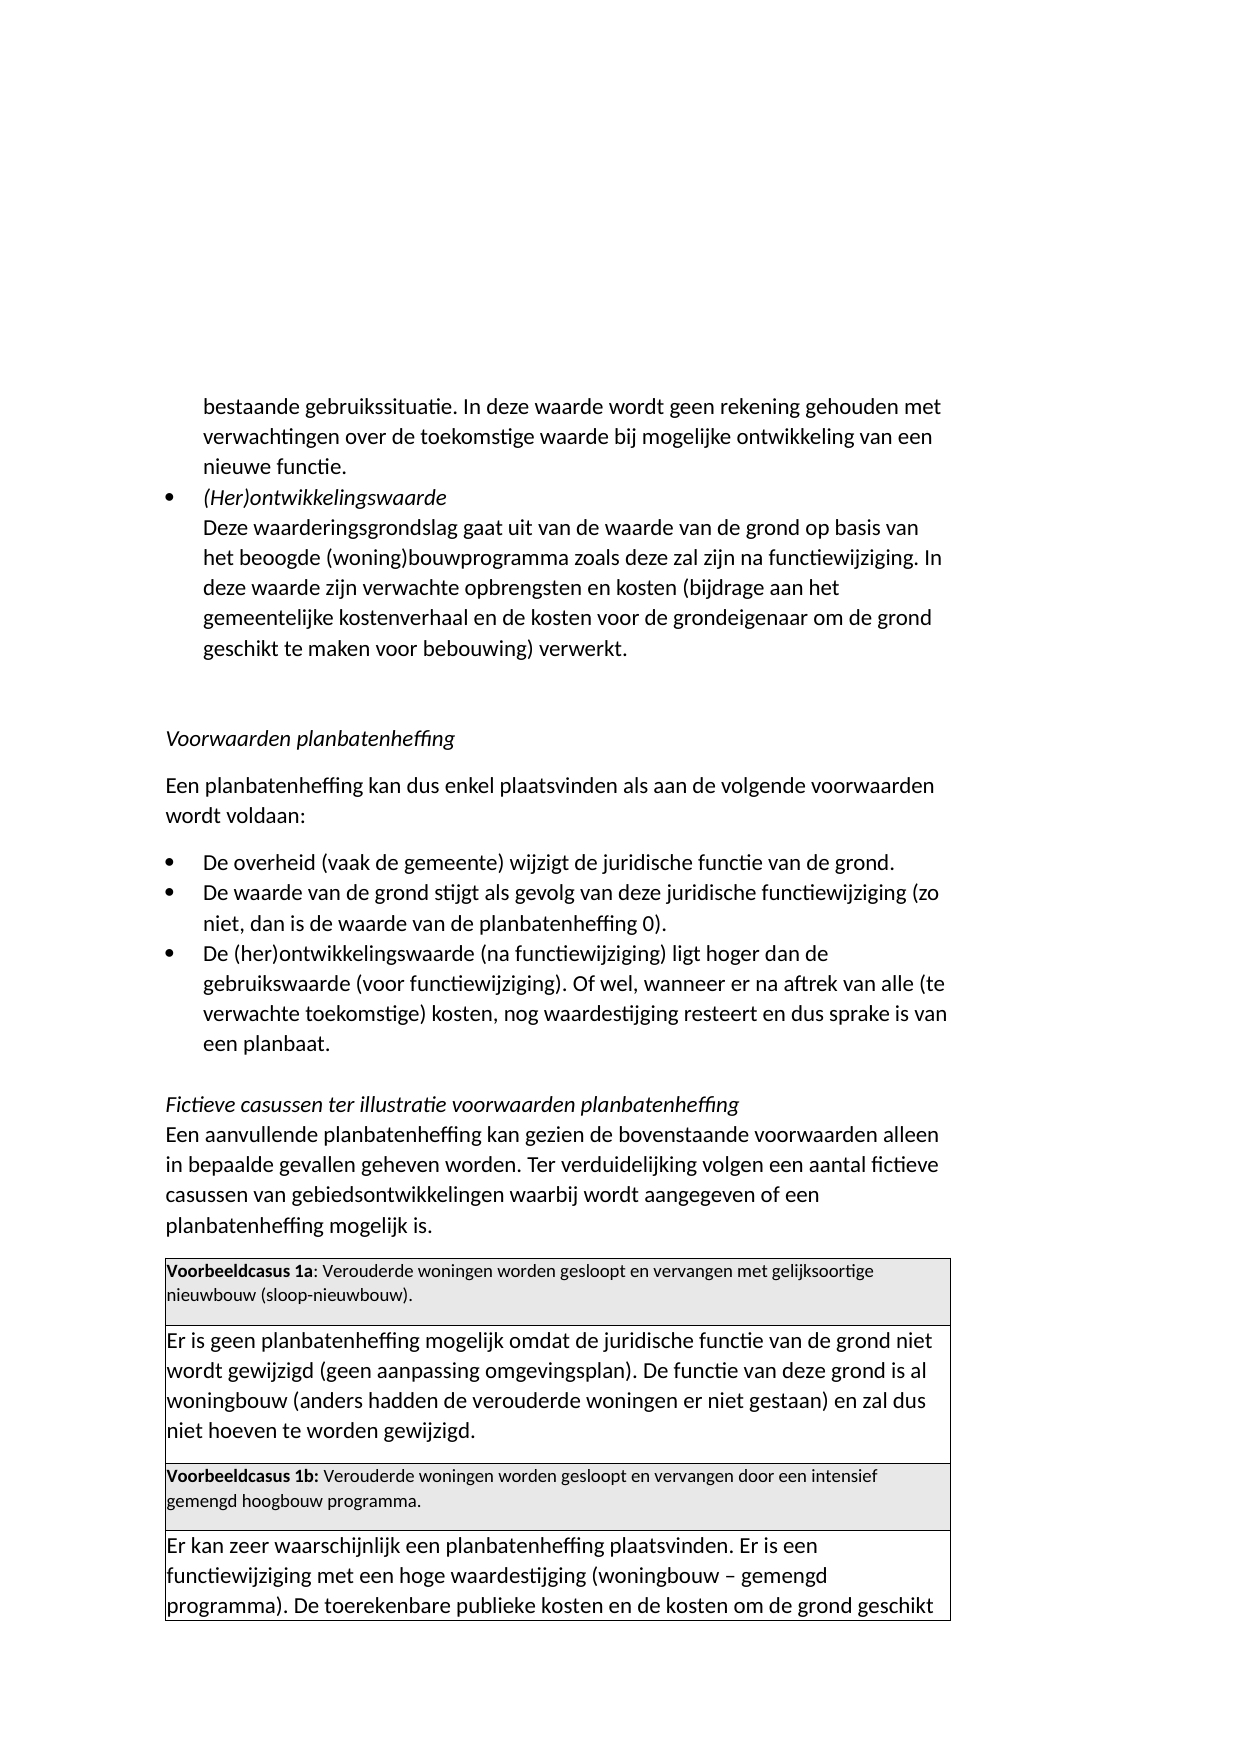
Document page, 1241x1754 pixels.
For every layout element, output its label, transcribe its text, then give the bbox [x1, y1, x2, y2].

list De overheid (vaak de gemeente) wijzigt de juridische functie van de grond. [165, 848, 951, 876]
text Voorwaarden planbatenheffing [165, 724, 951, 752]
list (Her)ontwikkelingswaarde Deze waarderingsgrondslag gaat uit van de waarde van de grond op basis van het beoogde (woning)bouwprogramma zoals deze zal zijn na functiewijziging. In deze waarde zijn verwachte opbrengsten en kosten (bijdrage aan het gemeentelijke kostenverhaal en de kosten voor de grondeigenaar om de grond geschikt te maken voor bebouwing) verwerkt. [165, 483, 951, 662]
table_header Voorbeeldcasus 1a: Verouderde woningen worden gesloopt en vervangen met gelijksoortige nieuwbouw (sloop-nieuwbouw). [166, 1259, 950, 1325]
table_cell Voorbeeldcasus 1b: Verouderde woningen worden gesloopt en vervangen door een intensief gemengd hoogbouw programma. [166, 1464, 950, 1530]
text Een planbatenheffing kan dus enkel plaatsvinden als aan de volgende voorwaarden wordt voldaan: [165, 771, 951, 829]
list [165, 392, 951, 481]
text Fictieve casussen ter illustratie voorwaarden planbatenheffing Een aanvullende planbatenheffing kan gezien de bovenstaande voorwaarden alleen in bepaalde gevallen geheven worden. Ter verduidelijking volgen een aantal fictieve casussen van gebiedsontwikkelingen waarbij wordt aangegeven of een planbatenheffing mogelijk is. [165, 1090, 951, 1239]
list De (her)ontwikkelingswaarde (na functiewijziging) ligt hoger dan de gebruikswaarde (voor functiewijziging). Of wel, wanneer er na aftrek van alle (te verwachte toekomstige) kosten, nog waardestijging resteert en dus sprake is van een planbaat. [165, 939, 951, 1058]
table_cell Er is geen planbatenheffing mogelijk omdat de juridische functie van de grond niet wordt gewijzigd (geen aanpassing omgevingsplan). De functie van deze grond is al woningbouw (anders hadden de verouderde woningen er niet gestaan) en zal dus niet hoeven te worden gewijzigd. [166, 1326, 950, 1463]
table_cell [166, 1531, 950, 1619]
list De waarde van de grond stijgt als gevolg van deze juridische functiewijziging (zo niet, dan is de waarde van de planbatenheffing 0). [165, 878, 951, 937]
